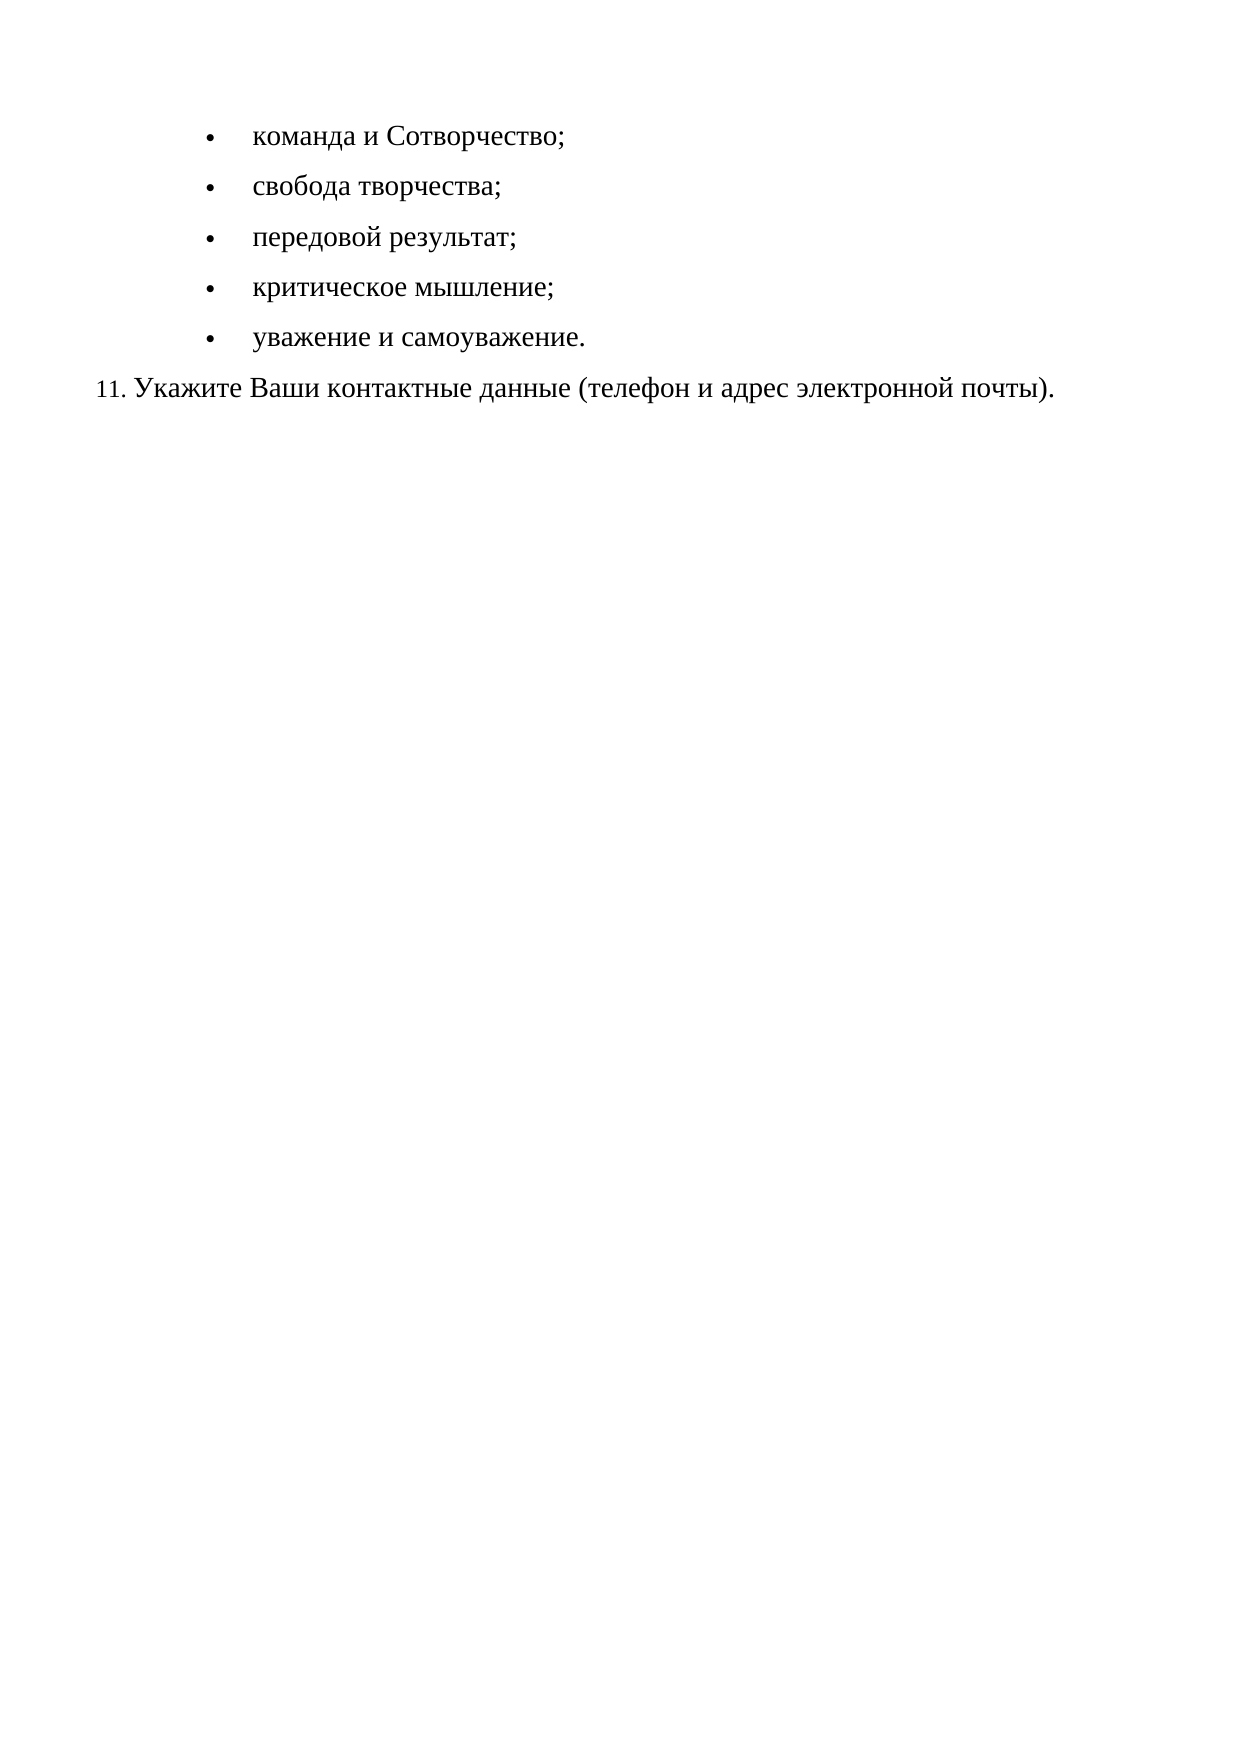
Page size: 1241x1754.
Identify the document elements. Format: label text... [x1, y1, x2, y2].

list команда и Сотворчество; [133, 118, 1146, 152]
list Укажите Ваши контактные данные (телефон и адрес электронной почты). [95, 370, 1146, 403]
list передовой результат; [133, 219, 1146, 252]
list уважение и самоуважение. [133, 319, 1146, 353]
list критическое мышление; [133, 269, 1146, 303]
list свобода творчества; [133, 168, 1146, 202]
